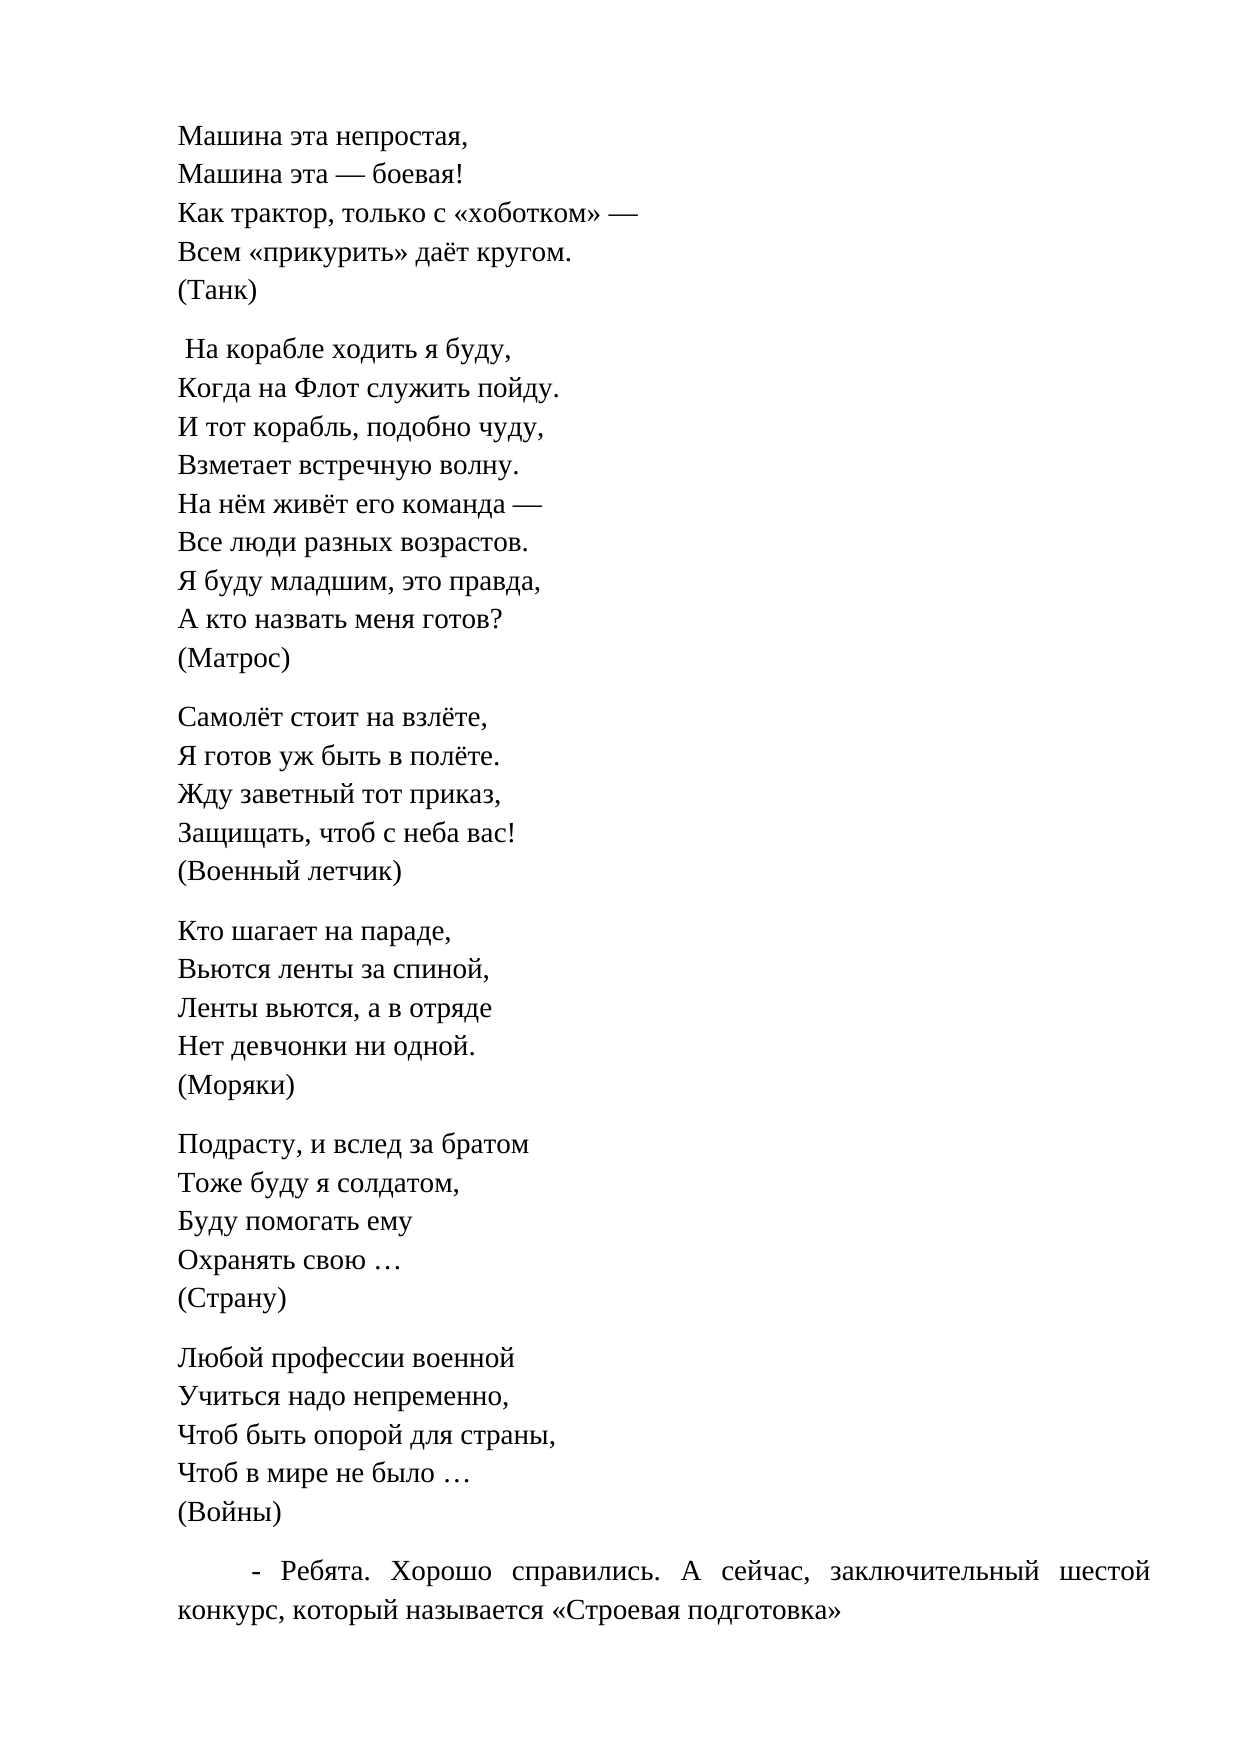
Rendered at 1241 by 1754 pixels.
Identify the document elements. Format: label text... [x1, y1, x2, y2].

text На корабле ходить я буду, Когда на Флот служить пойду. И тот корабль, подобно чуду, Взметает встречную волну. На нём живёт его команда — Все люди разных возрастов. Я буду младшим, это правда, А кто назвать меня готов? (Матрос) [177, 332, 1152, 673]
text Самолёт стоит на взлёте, Я готов уж быть в полёте. Жду заветный тот приказ, Защищать, чтоб с неба вас! (Военный летчик) [177, 699, 1152, 887]
text Машина эта непростая, Машина эта — боевая! Как трактор, только с «хоботком» — Всем «прикурить» даёт кругом. (Танк) [177, 118, 1152, 306]
text - Ребята. Хорошо справились. А сейчас, заключительный шестой конкурс, который называется «Строевая подготовка» [177, 1553, 1152, 1626]
text Любой профессии военной Учиться надо непременно, Чтоб быть опорой для страны, Чтоб в мире не было … (Войны) [177, 1340, 1152, 1528]
text Подрасту, и вслед за братом Тоже буду я солдатом, Буду помогать ему Охранять свою … (Страну) [177, 1126, 1152, 1314]
text Кто шагает на параде, Вьются ленты за спиной, Ленты вьются, а в отряде Нет девчонки ни одной. (Моряки) [177, 913, 1152, 1101]
